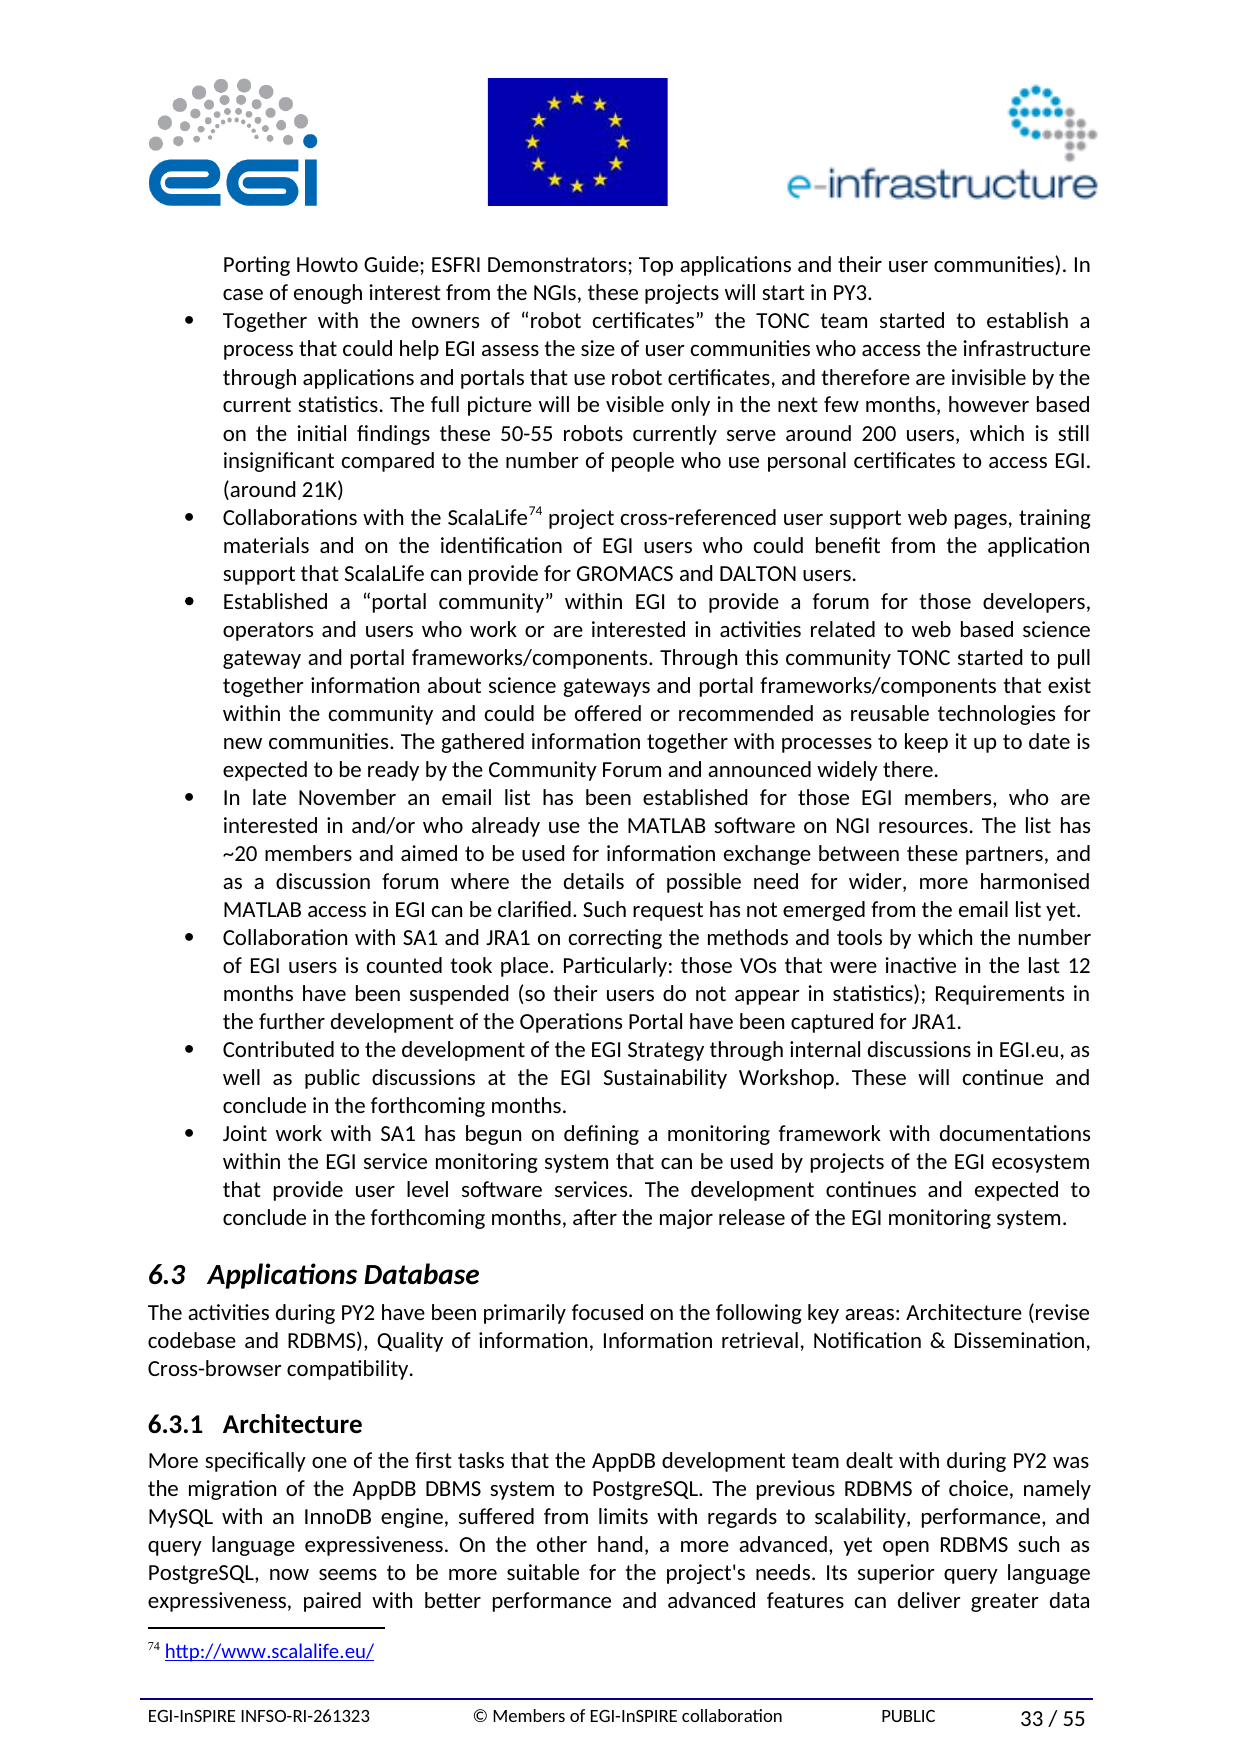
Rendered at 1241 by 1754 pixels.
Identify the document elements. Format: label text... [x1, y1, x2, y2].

subtitle Applications Database [148, 1256, 1092, 1292]
picture [487, 78, 668, 206]
picture [147, 78, 319, 208]
list Collaborations with the ScalaLife project cross-referenced user support web pages, training materials and on the identification of EGI users who could benefit from the application support that ScalaLife can provide for GROMACS and DALTON users. [185, 503, 1092, 587]
text The activities during PY2 have been primarily focused on the following key areas: Architecture (revise codebase and RDBMS), Quality of information, Information retrieval, Notification & Dissemination, Cross-browser compatibility. [148, 1298, 1092, 1382]
list Contributed to the development of the EGI Strategy through internal discussions in EGI.eu, as well as public discussions at the EGI Sustainability Workshop. These will continue and conclude in the forthcoming months. [185, 1035, 1092, 1119]
list Joint work with SA1 has begun on defining a monitoring framework with documentations within the EGI service monitoring system that can be used by projects of the EGI ecosystem that provide user level software services. The development continues and expected to conclude in the forthcoming months, after the major release of the EGI monitoring system. [185, 1119, 1092, 1231]
subtitle Architecture [148, 1407, 1092, 1440]
list Collaboration with SA1 and JRA1 on correcting the methods and tools by which the number of EGI users is counted took place. Particularly: those VOs that were inactive in the last 12 months have been suspended (so their users do not appear in statistics); Requirements in the further development of the Operations Portal have been captured for JRA1. [185, 923, 1092, 1035]
list In late November an email list has been established for those EGI members, who are interested in and/or who already use the MATLAB software on NGI resources. The list has ~20 members and aimed to be used for information exchange between these partners, and as a discussion forum where the details of possible need for wider, more harmonised MATLAB access in EGI can be clarified. Such request has not emerged from the email list yet. [185, 783, 1092, 923]
list Together with the owners of “robot certificates” the TONC team started to establish a process that could help EGI assess the size of user communities who access the infrastructure through applications and portals that use robot certificates, and therefore are invisible by the current statistics. The full picture will be visible only in the next few months, however based on the initial findings these 50-55 robots currently serve around 200 users, which is still insignificant compared to the number of people who use personal certificates to access EGI. (around 21K) [185, 307, 1092, 503]
list Established a “portal community” within EGI to provide a forum for those developers, operators and users who work or are interested in activities related to web based science gateway and portal frameworks/components. Through this community TONC started to pull together information about science gateways and portal frameworks/components that exist within the community and could be offered or recommended as reusable technologies for new communities. The gathered information together with processes to keep it up to date is expected to be ready by the Community Forum and announced widely there. [185, 587, 1092, 783]
picture [780, 78, 1106, 208]
